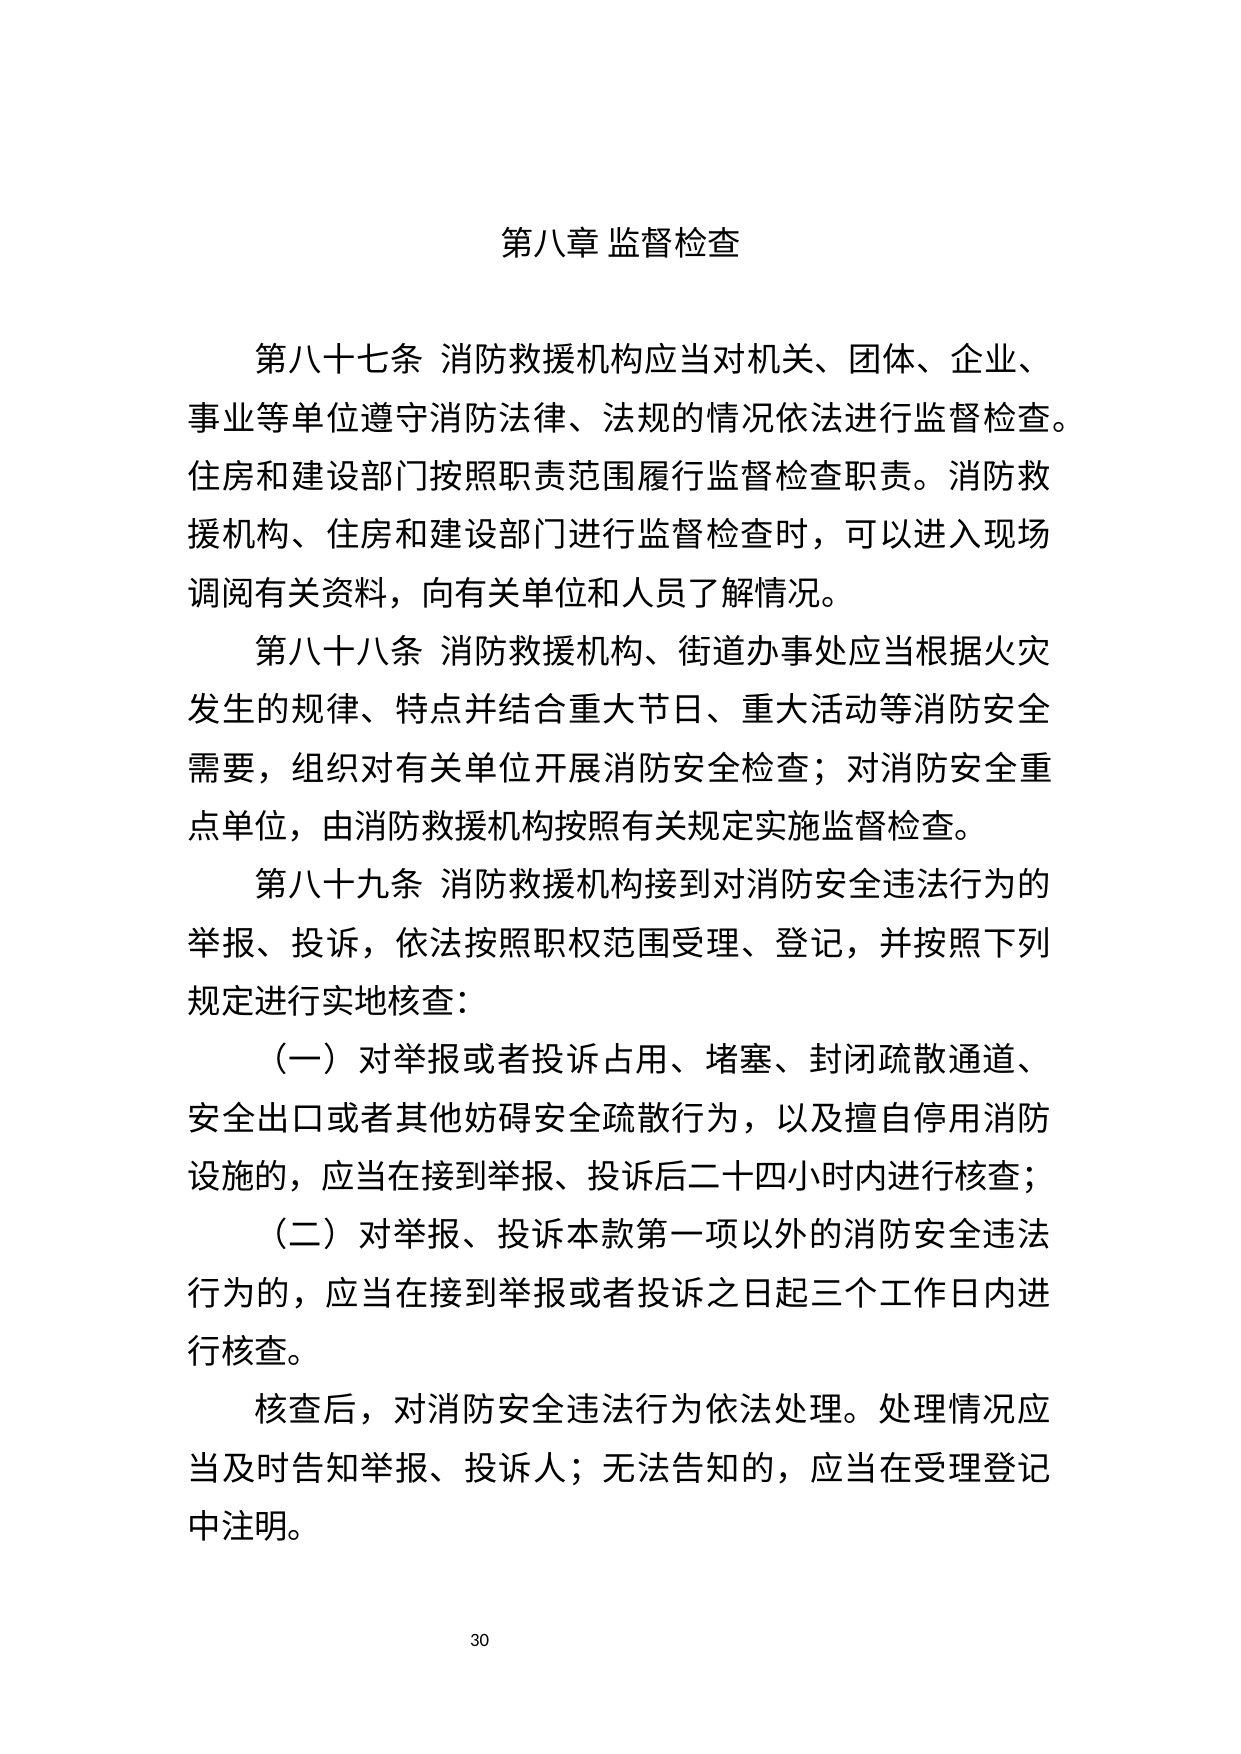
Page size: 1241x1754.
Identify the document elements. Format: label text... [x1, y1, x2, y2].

text 核查后，对消防安全违法行为依法处理。处理情况应当及时告知举报、投诉人；无法告知的，应当在受理登记中注明。 [187, 1375, 1053, 1550]
text （一）对举报或者投诉占用、堵塞、封闭疏散通道、安全出口或者其他妨碍安全疏散行为，以及擅自停用消防设施的，应当在接到举报、投诉后二十四小时内进行核查； [187, 1025, 1053, 1200]
text 第八十八条 消防救援机构、街道办事处应当根据火灾发生的规律、特点并结合重大节日、重大活动等消防安全需要，组织对有关单位开展消防安全检查；对消防安全重点单位，由消防救援机构按照有关规定实施监督检查。 [187, 617, 1053, 850]
text （二）对举报、投诉本款第一项以外的消防安全违法行为的，应当在接到举报或者投诉之日起三个工作日内进行核查。 [187, 1200, 1053, 1375]
text 第八十七条 消防救援机构应当对机关、团体、企业、事业等单位遵守消防法律、法规的情况依法进行监督检查。住房和建设部门按照职责范围履行监督检查职责。消防救援机构、住房和建设部门进行监督检查时，可以进入现场，调阅有关资料，向有关单位和人员了解情况。 [187, 325, 1053, 617]
text 第八章 监督检查 [187, 208, 1053, 267]
text 第八十九条 消防救援机构接到对消防安全违法行为的举报、投诉，依法按照职权范围受理、登记，并按照下列规定进行实地核查： [187, 850, 1053, 1025]
